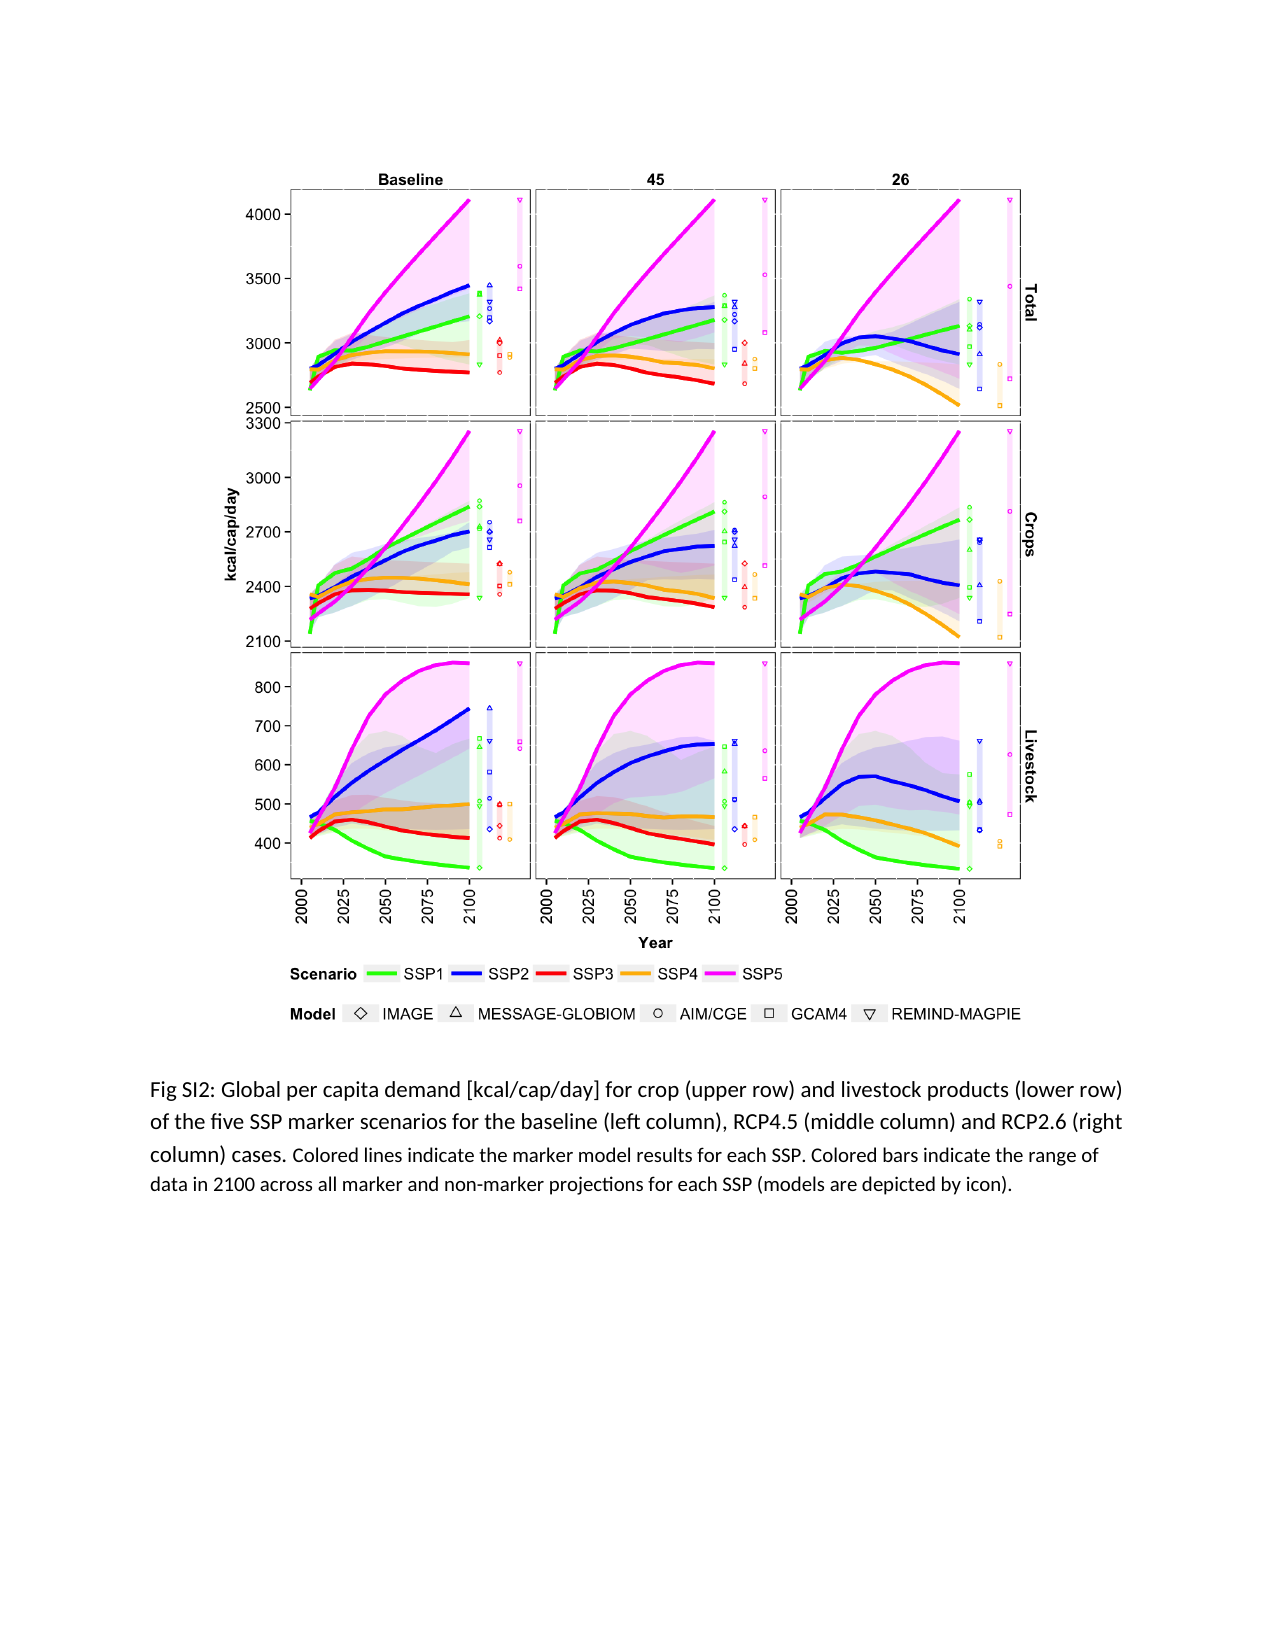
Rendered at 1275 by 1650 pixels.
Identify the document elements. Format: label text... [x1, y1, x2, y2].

text Fig SI2: Global per capita demand [kcal/cap/day] for crop (upper row) and livestock products (lower row) of the five SSP marker scenarios for the baseline (left column), RCP4.5 (middle column) and RCP2.6 (right column) cases. Colored lines indicate the marker model results for each SSP. Colored bars indicate the range of data in 2100 across all marker and non-marker projections for each SSP (models are depicted by icon). [150, 1075, 1125, 1197]
picture [215, 150, 1060, 1051]
